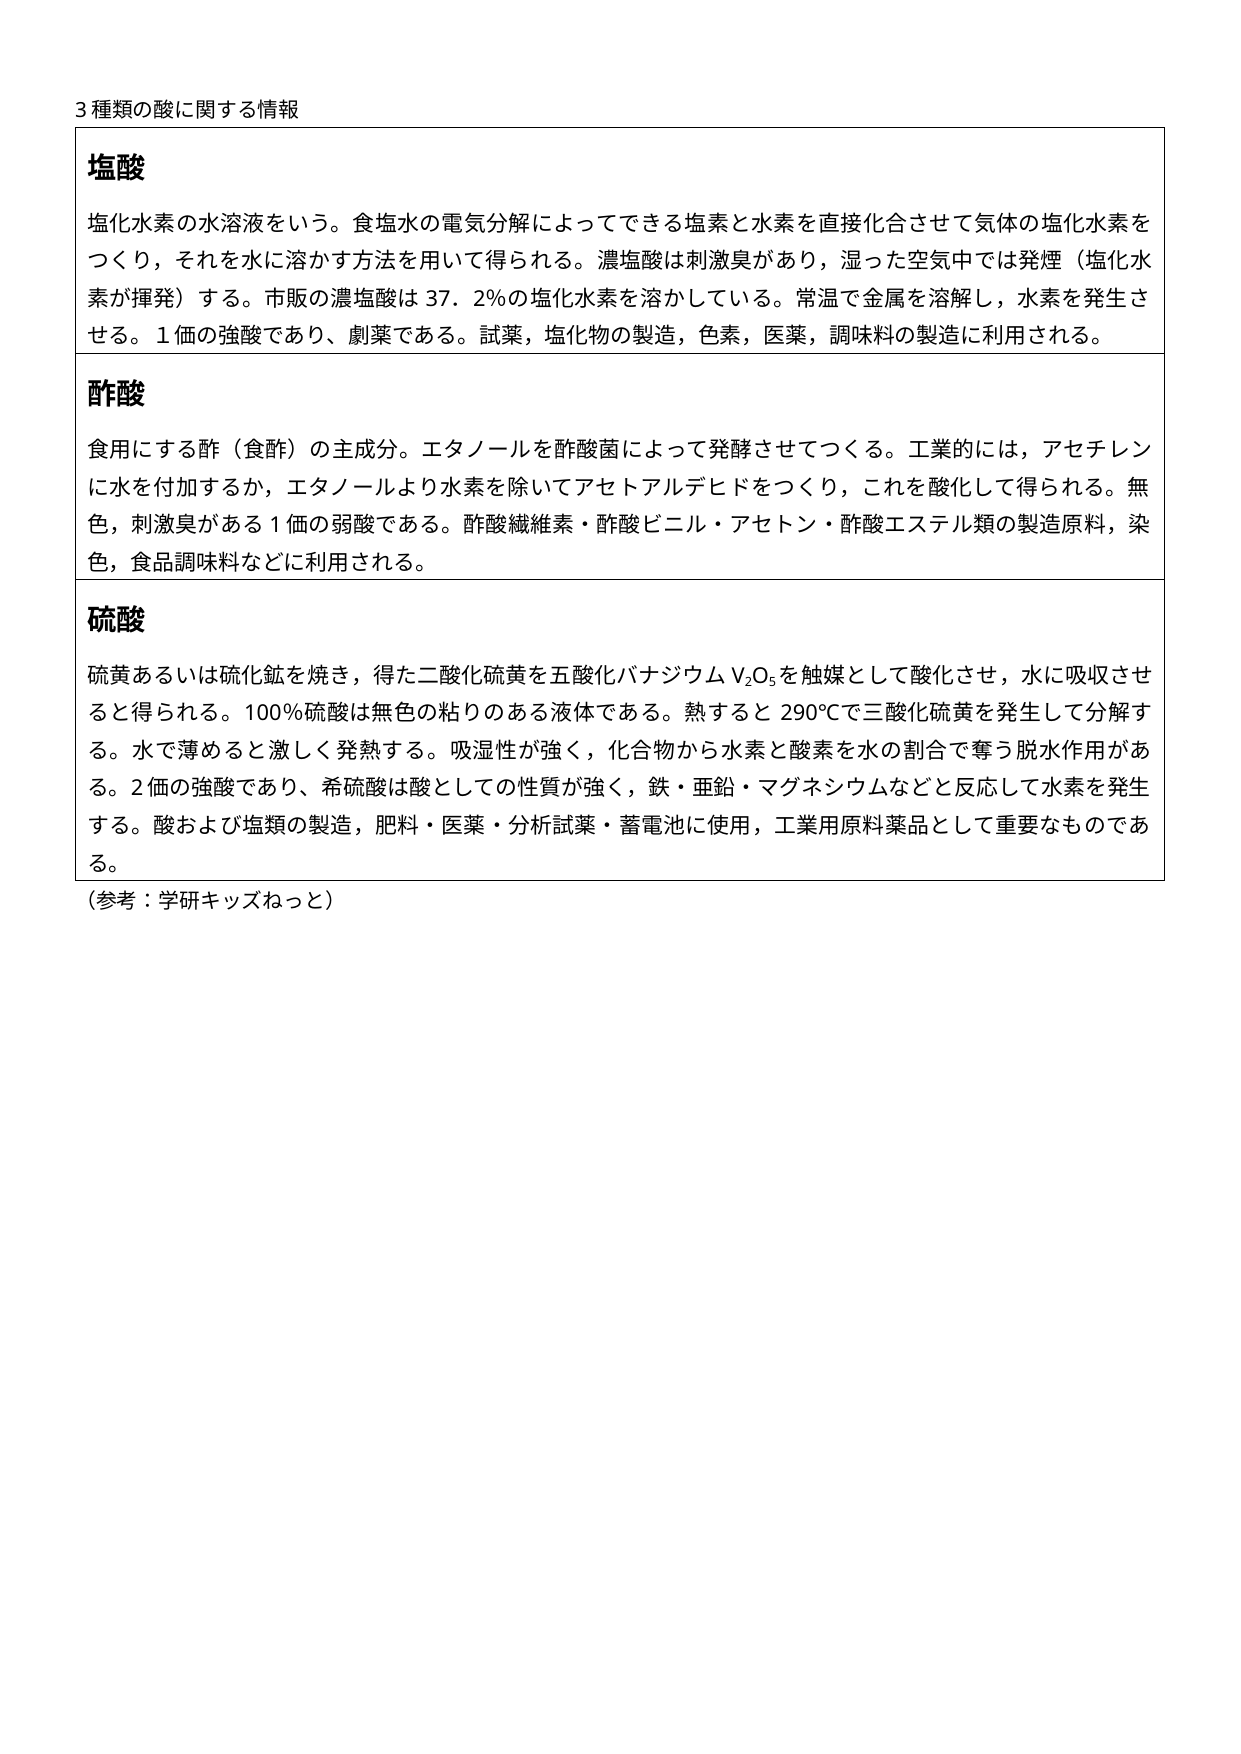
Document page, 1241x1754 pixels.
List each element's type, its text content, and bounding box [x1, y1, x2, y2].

table_header 塩酸 塩化水素の水溶液をいう。食塩水の電気分解によってできる塩素と水素を直接化合させて気体の塩化水素をつくり，それを水に溶かす方法を用いて得られる。濃塩酸は刺激臭があり，湿った空気中では発煙（塩化水素が揮発）する。市販の濃塩酸は37．2％の塩化水素を溶かしている。常温で金属を溶解し，水素を発生させる。１価の強酸であり、劇薬である。試薬，塩化物の製造，色素，医薬，調味料の製造に利用される。 [76, 128, 1164, 353]
text 3種類の酸に関する情報 [75, 89, 1165, 127]
table_cell 硫酸 硫黄あるいは硫化鉱を焼き，得た二酸化硫黄を五酸化バナジウムV2O5を触媒として酸化させ，水に吸収させると得られる。100％硫酸は無色の粘りのある液体である。熱すると290℃で三酸化硫黄を発生して分解する。水で薄めると激しく発熱する。吸湿性が強く，化合物から水素と酸素を水の割合で奪う脱水作用がある。2価の強酸であり、希硫酸は酸としての性質が強く，鉄・亜鉛・マグネシウムなどと反応して水素を発生する。酸および塩類の製造，肥料・医薬・分析試薬・蓄電池に使用，工業用原料薬品として重要なものである。 [76, 580, 1164, 880]
text （参考：学研キッズねっと） [75, 881, 1165, 919]
table_cell 酢酸 食用にする酢（食酢）の主成分。エタノールを酢酸菌によって発酵させてつくる。工業的には，アセチレンに水を付加するか，エタノールより水素を除いてアセトアルデヒドをつくり，これを酸化して得られる。無色，刺激臭がある1価の弱酸である。酢酸繊維素・酢酸ビニル・アセトン・酢酸エステル類の製造原料，染色，食品調味料などに利用される。 [76, 354, 1164, 579]
